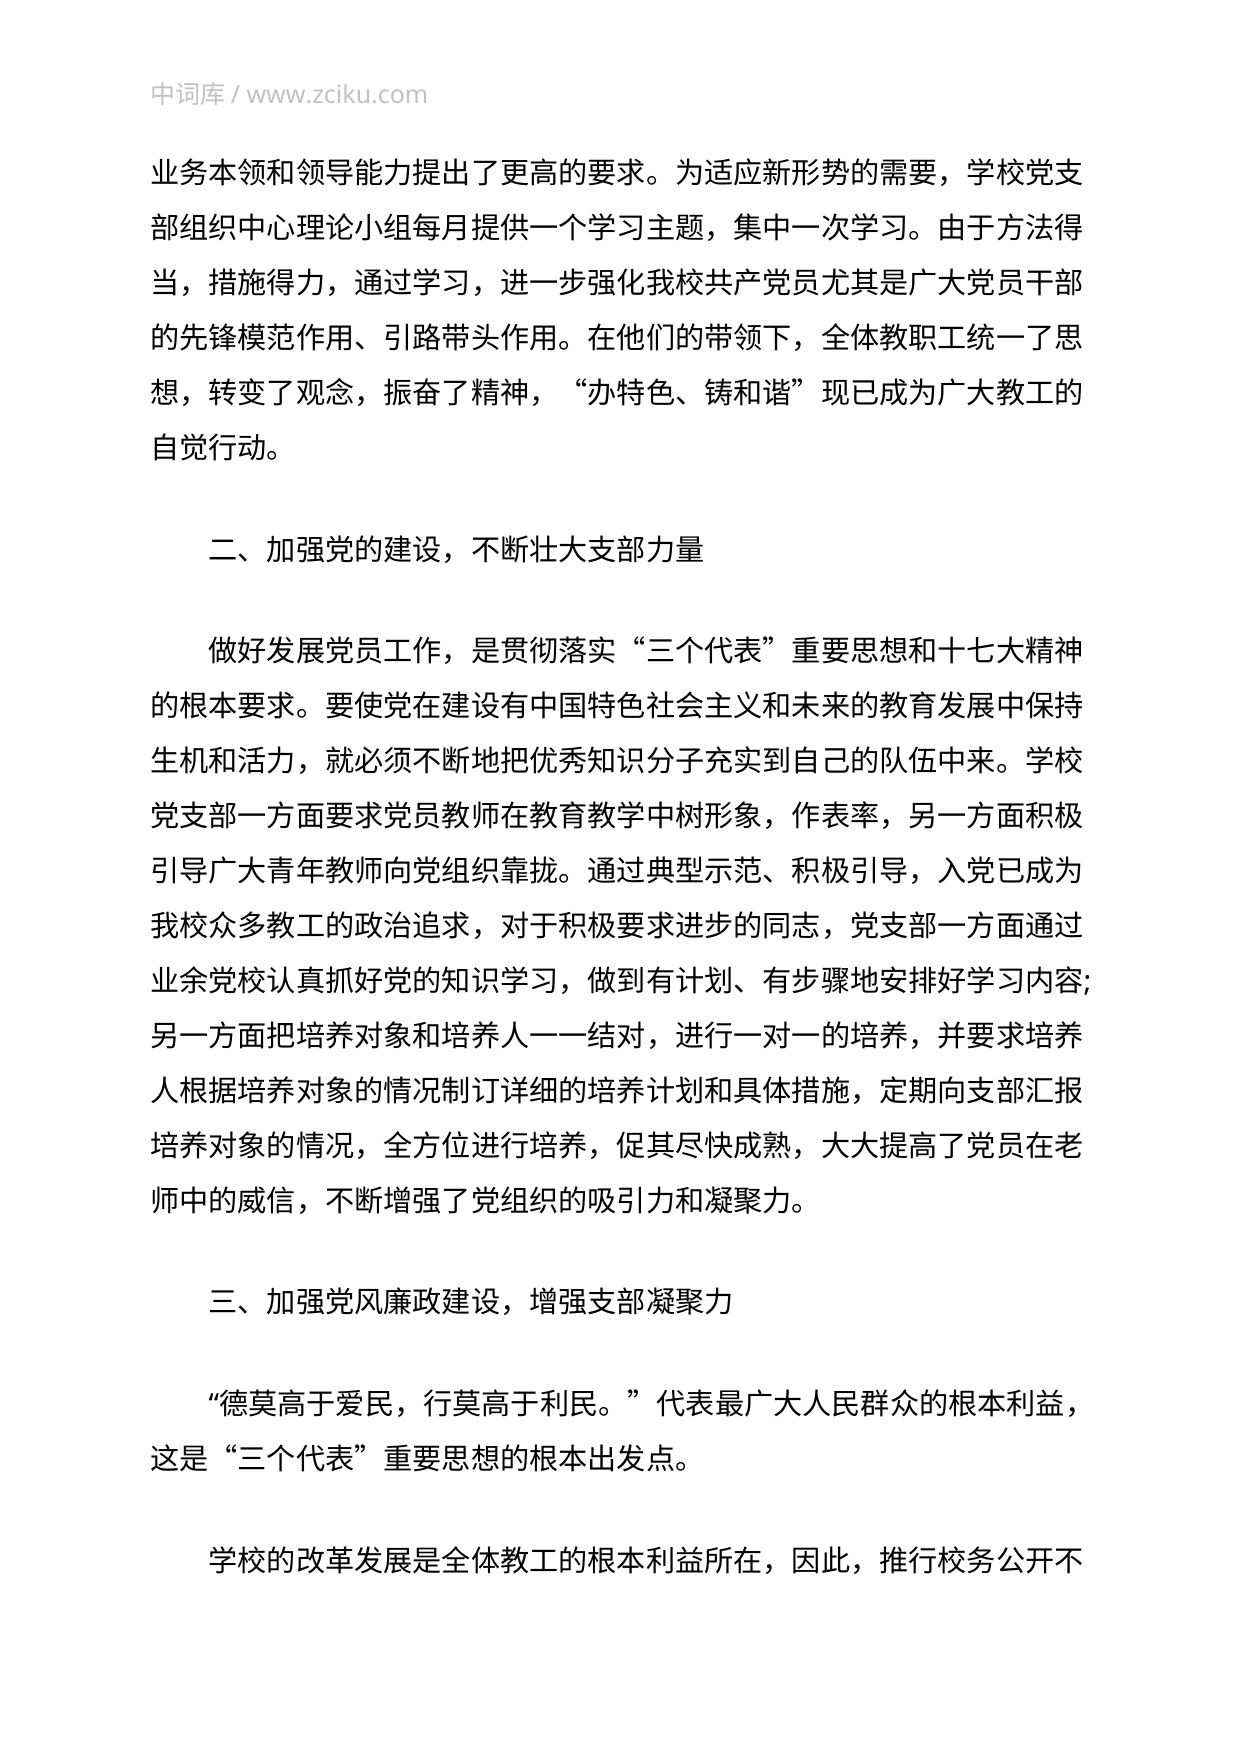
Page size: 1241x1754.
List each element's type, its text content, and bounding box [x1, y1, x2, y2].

text 做好发展党员工作，是贯彻落实“三个代表”重要思想和十七大精神的根本要求。要使党在建设有中国特色社会主义和未来的教育发展中保持生机和活力，就必须不断地把优秀知识分子充实到自己的队伍中来。学校党支部一方面要求党员教师在教育教学中树形象，作表率，另一方面积极引导广大青年教师向党组织靠拢。通过典型示范、积极引导，入党已成为我校众多教工的政治追求，对于积极要求进步的同志，党支部一方面通过业余党校认真抓好党的知识学习，做到有计划、有步骤地安排好学习内容;另一方面把培养对象和培养人一一结对，进行一对一的培养，并要求培养人根据培养对象的情况制订详细的培养计划和具体措施，定期向支部汇报培养对象的情况，全方位进行培养，促其尽快成熟，大大提高了党员在老师中的威信，不断增强了党组织的吸引力和凝聚力。 [150, 628, 1090, 1219]
text 二、加强党的建设，不断壮大支部力量 [150, 526, 1090, 568]
text “德莫高于爱民，行莫高于利民。”代表最广大人民群众的根本利益，这是“三个代表”重要思想的根本出发点。 [150, 1381, 1090, 1478]
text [150, 150, 1090, 467]
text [150, 1537, 1090, 1580]
text 三、加强党风廉政建设，增强支部凝聚力 [150, 1279, 1090, 1321]
